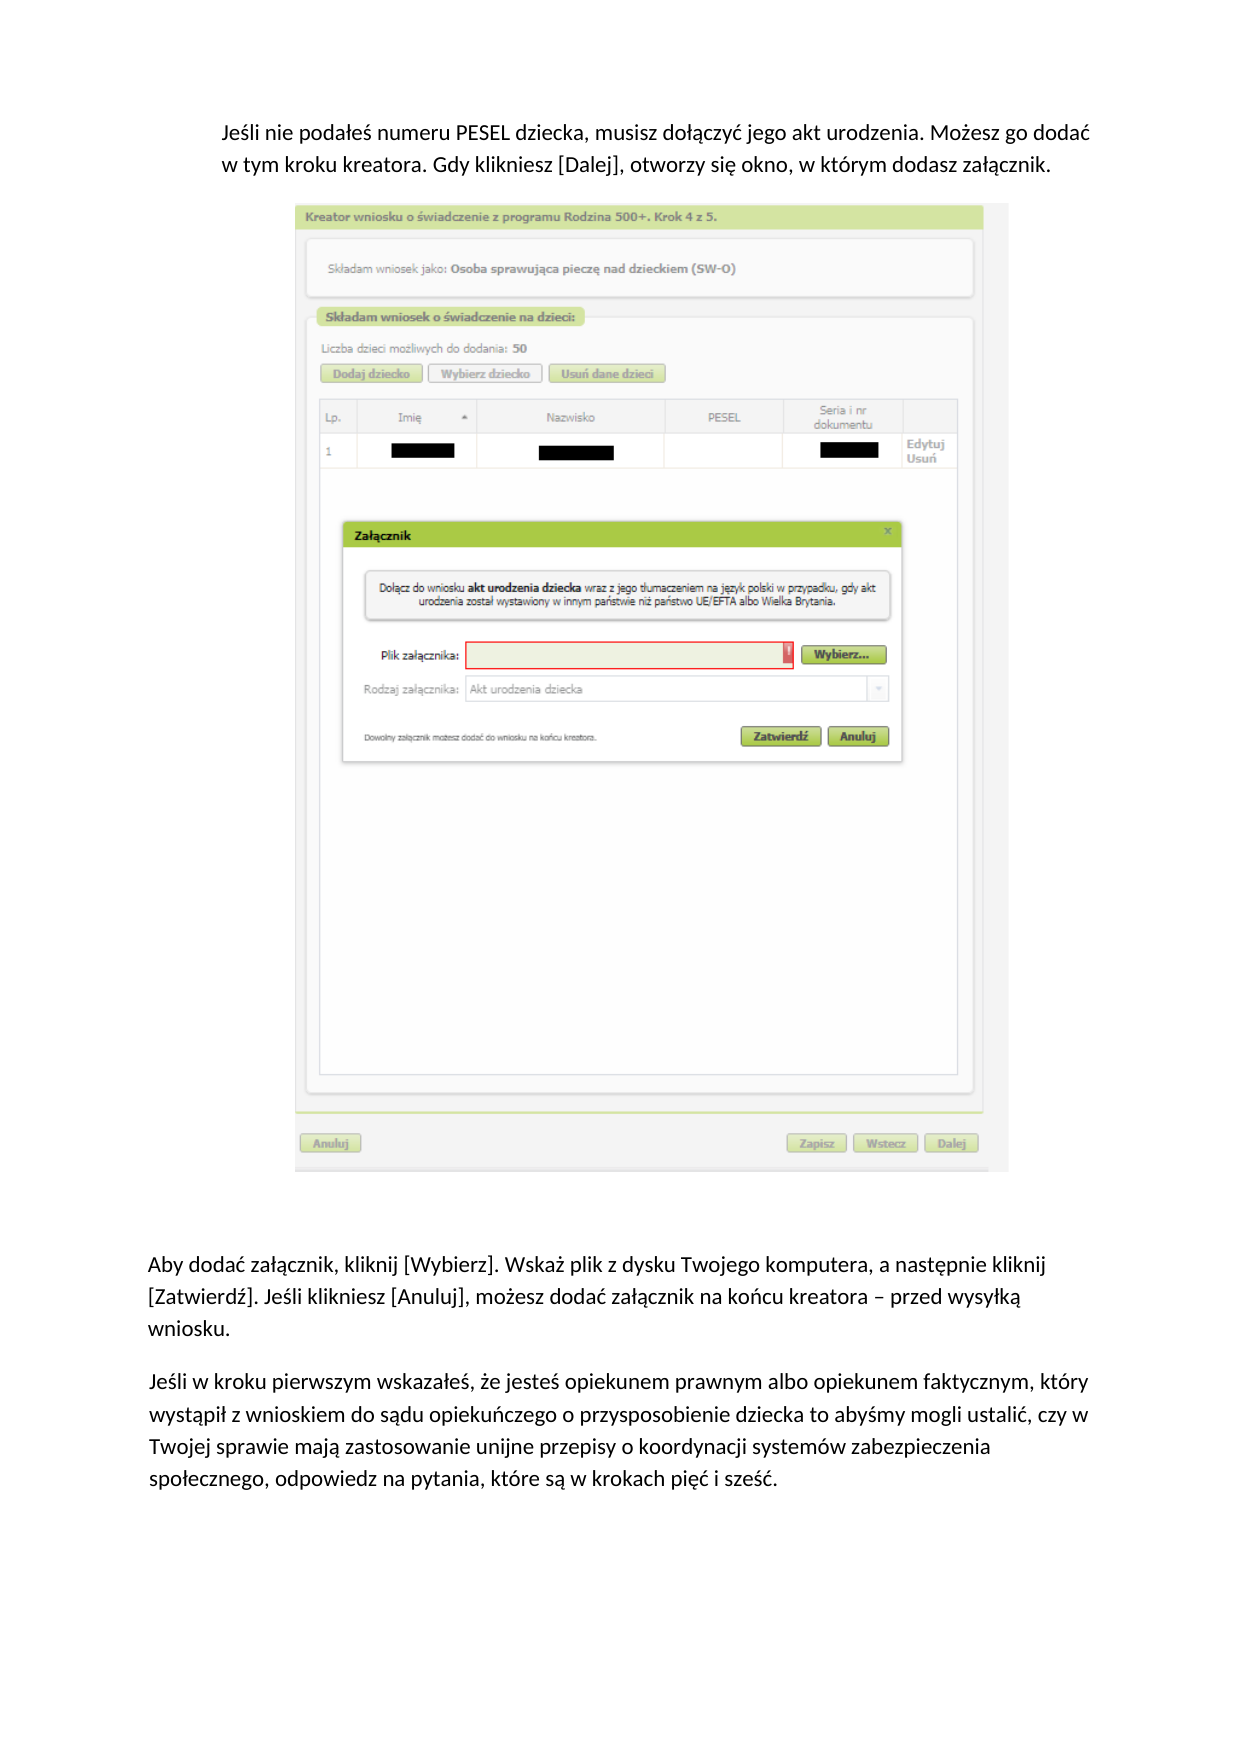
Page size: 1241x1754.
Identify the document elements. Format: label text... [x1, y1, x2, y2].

text Jeśli w kroku pierwszym wskazałeś, że jesteś opiekunem prawnym albo opiekunem faktycznym, który wystąpił z wnioskiem do sądu opiekuńczego o przysposobienie dziecka to abyśmy mogli ustalić, czy w Twojej sprawie mają zastosowanie unijne przepisy o koordynacji systemów zabezpieczenia społecznego, odpowiedz na pytania, które są w krokach pięć i sześć. [149, 1367, 1093, 1492]
text Aby dodać załącznik, kliknij [Wybierz]. Wskaż plik z dysku Twojego komputera, a następnie kliknij [Zatwierdź]. Jeśli klikniesz [Anuluj], możesz dodać załącznik na końcu kreatora – przed wysyłką wniosku. [148, 1250, 1093, 1342]
text Jeśli nie podałeś numeru PESEL dziecka, musisz dołączyć jego akt urodzenia. Możesz go dodać w tym kroku kreatora. Gdy klikniesz [Dalej], otworzy się okno, w którym dodasz załącznik. [221, 118, 1093, 178]
picture [295, 203, 1009, 1172]
